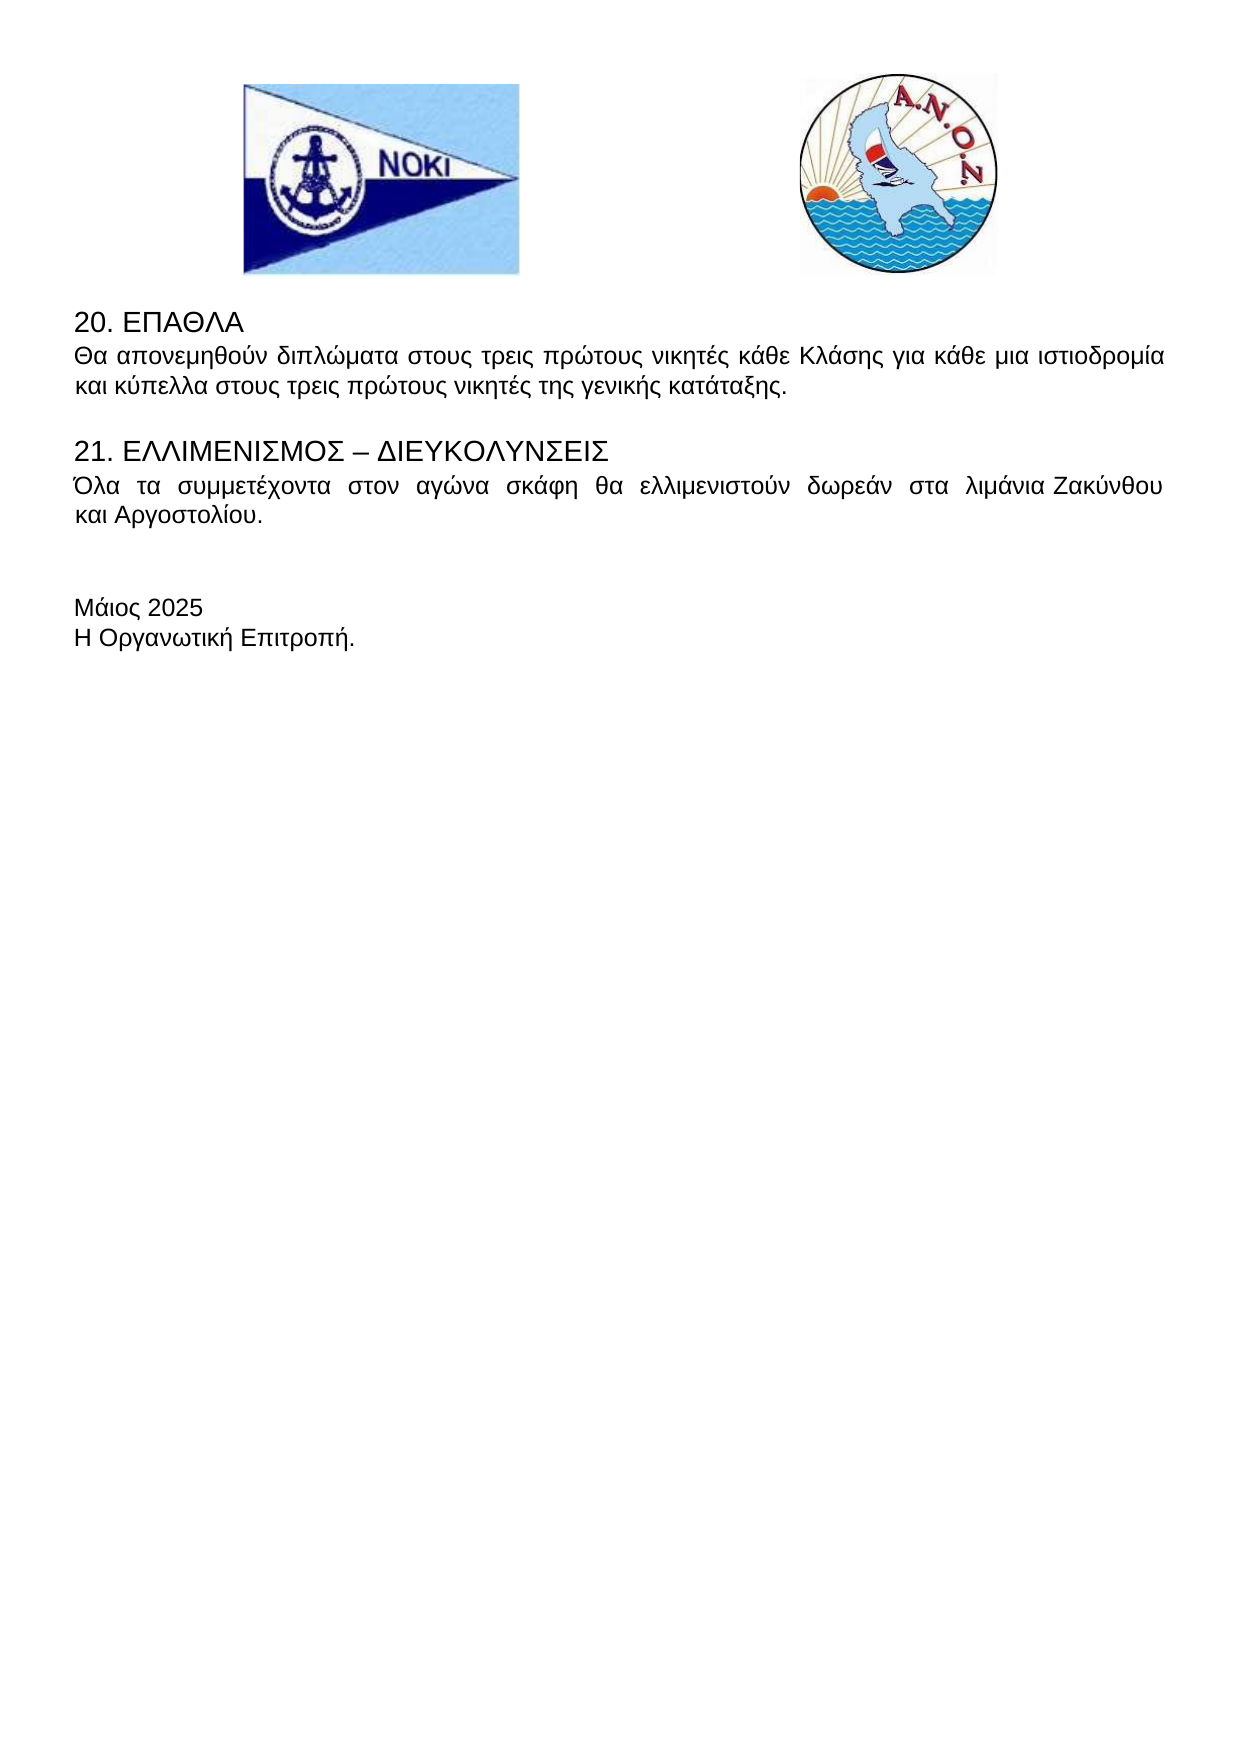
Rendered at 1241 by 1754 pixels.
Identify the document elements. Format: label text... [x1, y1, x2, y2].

subtitle 20. ΕΠΑΘΛΑ [74, 305, 1166, 338]
picture [243, 84, 520, 276]
subtitle 21. ΕΛΛΙΜΕΝΙΣΜΟΣ – ΔΙΕΥΚΟΛΥΝΣΕΙΣ [74, 434, 1166, 468]
picture [799, 73, 999, 276]
text Μάιος 2025 [74, 593, 1152, 622]
text Θα απονεμηθούν διπλώματα στους τρεις πρώτους νικητές κάθε Κλάσης για κάθε μια ιστιοδρομία και κύπελλα στους τρεις πρώτους νικητές της γενικής κατάταξης. [74, 341, 1166, 400]
text Η Οργανωτική Επιτροπή. [74, 623, 1152, 652]
text Όλα τα συμμετέχοντα στον αγώνα σκάφη θα ελλιμενιστούν δωρεάν στα λιμάνια Ζακύνθου και Αργοστολίου. [74, 471, 1166, 529]
